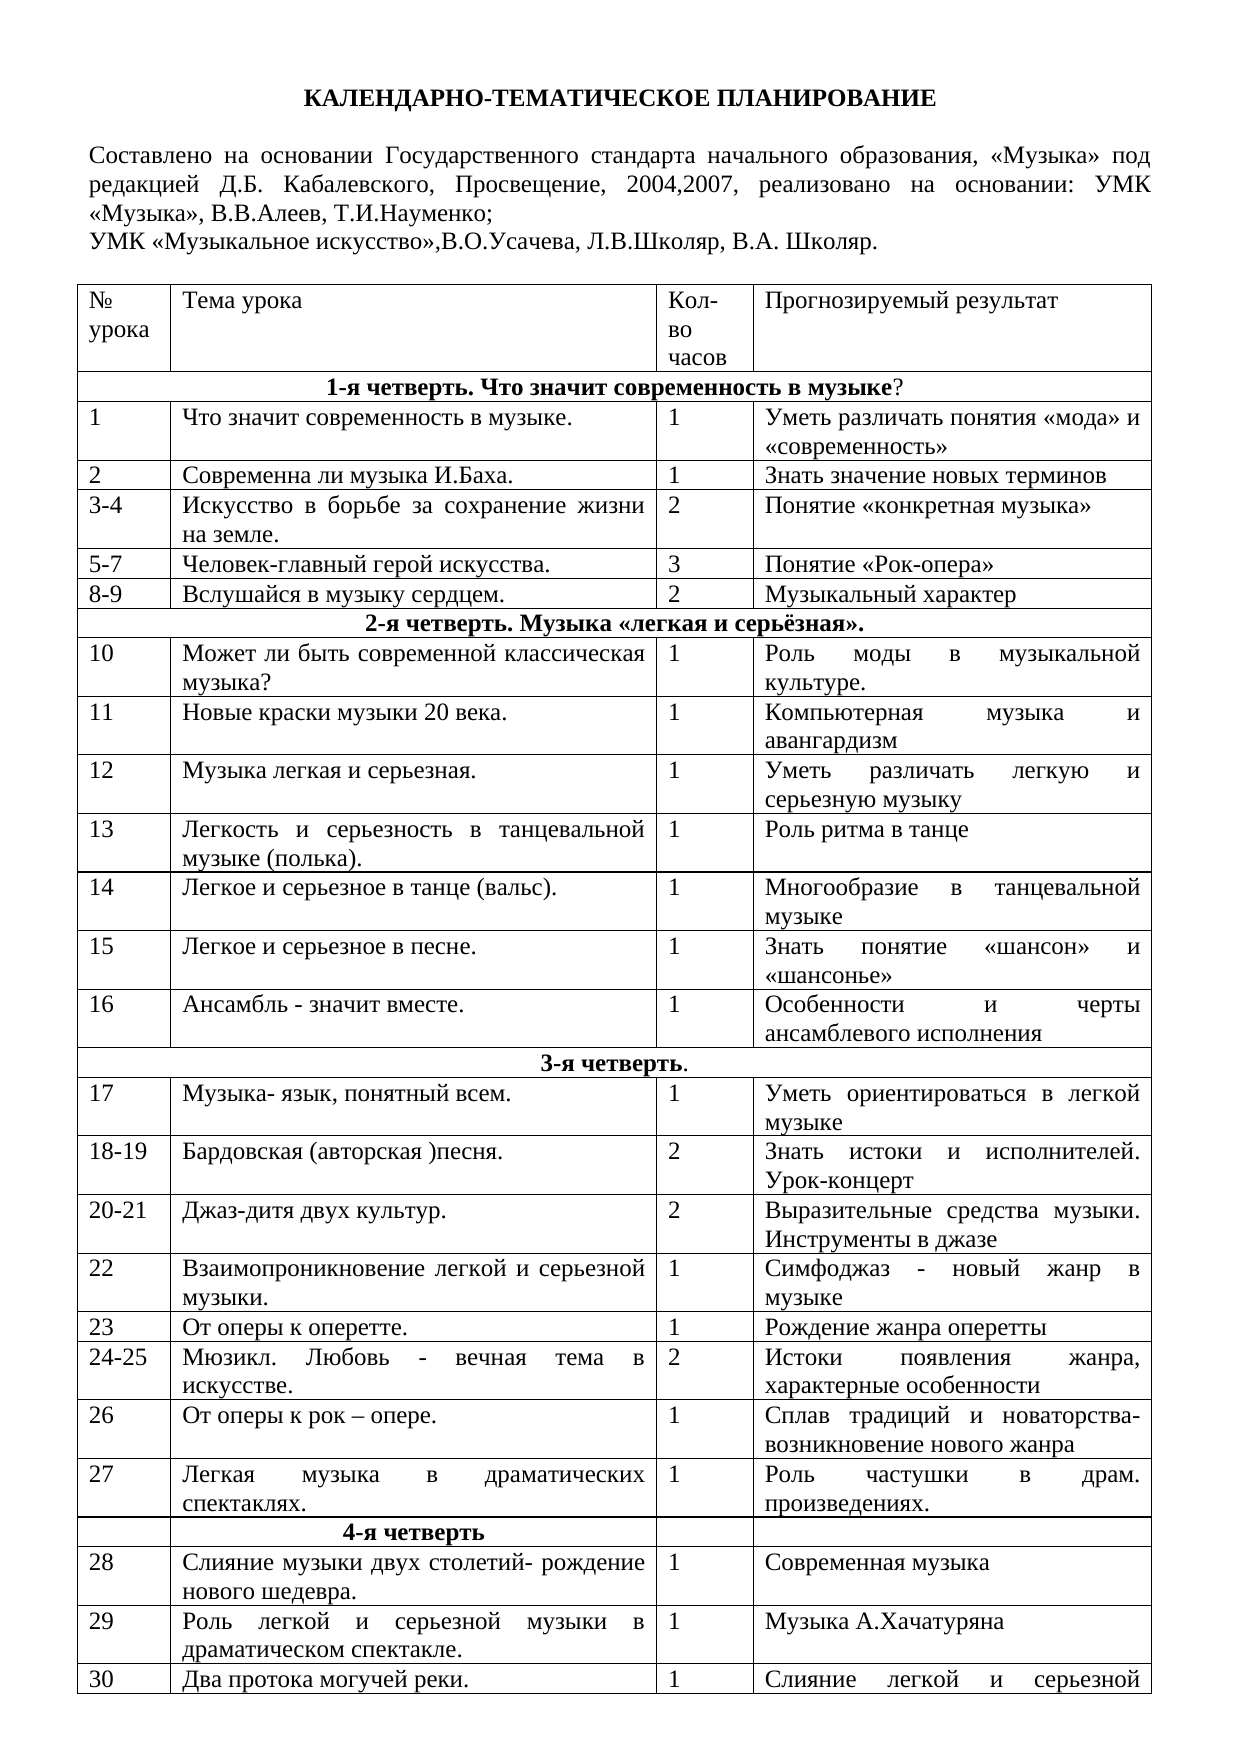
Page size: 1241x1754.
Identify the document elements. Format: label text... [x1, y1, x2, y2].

table_cell [754, 1518, 1151, 1546]
table_cell Человек-главный герой искусства. [171, 549, 656, 578]
table_cell Знать истоки и исполнителей. Урок-концерт [754, 1136, 1151, 1194]
table_cell 1 [78, 402, 170, 459]
table_cell [657, 1518, 753, 1546]
table_cell 1 [657, 814, 753, 871]
table_cell 2 [657, 1342, 753, 1399]
table_cell 8-9 [78, 579, 170, 607]
table_cell 1 [657, 1400, 753, 1458]
table_cell 24-25 [78, 1342, 170, 1399]
table_cell Роль легкой и серьезной музыки в драматическом спектакле. [171, 1606, 656, 1663]
table_cell Уметь ориентироваться в легкой музыке [754, 1078, 1151, 1135]
table_cell Легкое и серьезное в танце (вальс). [171, 873, 656, 930]
table_cell 2 [657, 1195, 753, 1252]
table_cell 18-19 [78, 1136, 170, 1194]
table_cell Знать значение новых терминов [754, 461, 1151, 489]
table_cell Музыка- язык, понятный всем. [171, 1078, 656, 1135]
table_cell Современная музыка [754, 1547, 1151, 1605]
table_cell 3-4 [78, 490, 170, 548]
table_cell 2 [657, 490, 753, 548]
table_cell 27 [78, 1459, 170, 1516]
table_cell 26 [78, 1400, 170, 1458]
table_cell 1 [657, 1547, 753, 1605]
table_cell 15 [78, 931, 170, 988]
table_cell 1 [657, 1606, 753, 1663]
table_cell Может ли быть современной классическая музыка? [171, 638, 656, 696]
table_cell Выразительные средства музыки. Инструменты в джазе [754, 1195, 1151, 1252]
table_cell 13 [78, 814, 170, 871]
table_cell 2 [657, 1136, 753, 1194]
table_cell Легкая музыка в драматических спектаклях. [171, 1459, 656, 1516]
table_cell 1 [657, 1459, 753, 1516]
table_cell 1 [657, 461, 753, 489]
table_cell Современна ли музыка И.Баха. [171, 461, 656, 489]
table_cell 23 [78, 1312, 170, 1341]
table_cell Ансамбль - значит вместе. [171, 990, 656, 1047]
table_cell Джаз-дитя двух культур. [171, 1195, 656, 1252]
table_cell 14 [78, 873, 170, 930]
table_cell Роль частушки в драм. произведениях. [754, 1459, 1151, 1516]
table_cell Уметь различать понятия «мода» и «современность» [754, 402, 1151, 459]
table_cell 2-я четверть. Музыка «легкая и серьёзная». [78, 609, 1151, 637]
table_cell 1 [657, 873, 753, 930]
table_header Кол-во часов [657, 285, 753, 371]
table_cell Слияние музыки двух столетий- рождение нового шедевра. [171, 1547, 656, 1605]
table_cell 1 [657, 990, 753, 1047]
table_cell Многообразие в танцевальной музыке [754, 873, 1151, 930]
table_cell 1-я четверть. Что значит современность в музыке? [78, 372, 1151, 401]
text УМК «Музыкальное искусство»,В.О.Усачева, Л.В.Школяр, В.А. Школяр. [89, 226, 1152, 255]
table_cell От оперы к оперетте. [171, 1312, 656, 1341]
table_cell 22 [78, 1254, 170, 1311]
table_cell Понятие «конкретная музыка» [754, 490, 1151, 548]
table_cell Легкое и серьезное в песне. [171, 931, 656, 988]
table_cell 1 [657, 697, 753, 754]
table_cell Сплав традиций и новаторства- возникновение нового жанра [754, 1400, 1151, 1458]
table_cell Искусство в борьбе за сохранение жизни на земле. [171, 490, 656, 548]
table_cell От оперы к рок – опере. [171, 1400, 656, 1458]
table_cell Музыкальный характер [754, 579, 1151, 607]
table_cell Истоки появления жанра, характерные особенности [754, 1342, 1151, 1399]
table_header № урока [78, 285, 170, 371]
table_cell 10 [78, 638, 170, 696]
table_header Тема урока [171, 285, 656, 371]
table_cell Особенности и черты ансамблевого исполнения [754, 990, 1151, 1047]
table_cell 1 [657, 638, 753, 696]
table_cell 1 [657, 1078, 753, 1135]
table_cell Понятие «Рок-опера» [754, 549, 1151, 578]
text Составлено на основании Государственного стандарта начального образования, «Музыка» под редакцией Д.Б. Кабалевского, Просвещение, 2004,2007, реализовано на основании: УМК «Музыка», В.В.Алеев, Т.И.Науменко; [89, 140, 1152, 226]
table_cell 5-7 [78, 549, 170, 578]
table_cell Знать понятие «шансон» и «шансонье» [754, 931, 1151, 988]
table_cell Уметь различать легкую и серьезную музыку [754, 755, 1151, 813]
table_cell Что значит современность в музыке. [171, 402, 656, 459]
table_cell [754, 1664, 1151, 1693]
table_cell Взаимопроникновение легкой и серьезной музыки. [171, 1254, 656, 1311]
table_cell Роль моды в музыкальной культуре. [754, 638, 1151, 696]
table_cell Вслушайся в музыку сердцем. [171, 579, 656, 607]
table_cell Легкость и серьезность в танцевальной музыке (полька). [171, 814, 656, 871]
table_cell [171, 1664, 656, 1693]
table_cell 4-я четверть [171, 1518, 656, 1546]
table_cell Симфоджаз - новый жанр в музыке [754, 1254, 1151, 1311]
table_cell Новые краски музыки 20 века. [171, 697, 656, 754]
table_cell 1 [657, 402, 753, 459]
table_cell Бардовская (авторская )песня. [171, 1136, 656, 1194]
table_cell 2 [78, 461, 170, 489]
table_cell 1 [657, 931, 753, 988]
table_cell Музыка легкая и серьезная. [171, 755, 656, 813]
table_cell Компьютерная музыка и авангардизм [754, 697, 1151, 754]
table_cell 16 [78, 990, 170, 1047]
table_cell Роль ритма в танце [754, 814, 1151, 871]
table_cell 1 [657, 1312, 753, 1341]
table_cell 12 [78, 755, 170, 813]
table_cell 1 [657, 1254, 753, 1311]
table_cell 3 [657, 549, 753, 578]
table_cell Мюзикл. Любовь - вечная тема в искусстве. [171, 1342, 656, 1399]
table_cell 2 [657, 579, 753, 607]
table_cell 1 [657, 1664, 753, 1693]
table_header Прогнозируемый результат [754, 285, 1151, 371]
table_cell 1 [657, 755, 753, 813]
table_cell 17 [78, 1078, 170, 1135]
text КАЛЕНДАРНО-ТЕМАТИЧЕСКОЕ ПЛАНИРОВАНИЕ [89, 83, 1152, 111]
table_cell 11 [78, 697, 170, 754]
table_cell Музыка А.Хачатуряна [754, 1606, 1151, 1663]
table_cell 20-21 [78, 1195, 170, 1252]
table_cell [78, 1518, 170, 1546]
table_cell Рождение жанра оперетты [754, 1312, 1151, 1341]
table_cell 3-я четверть. [78, 1048, 1151, 1077]
table_cell 28 [78, 1547, 170, 1605]
table_cell 30 [78, 1664, 170, 1693]
table_cell 29 [78, 1606, 170, 1663]
